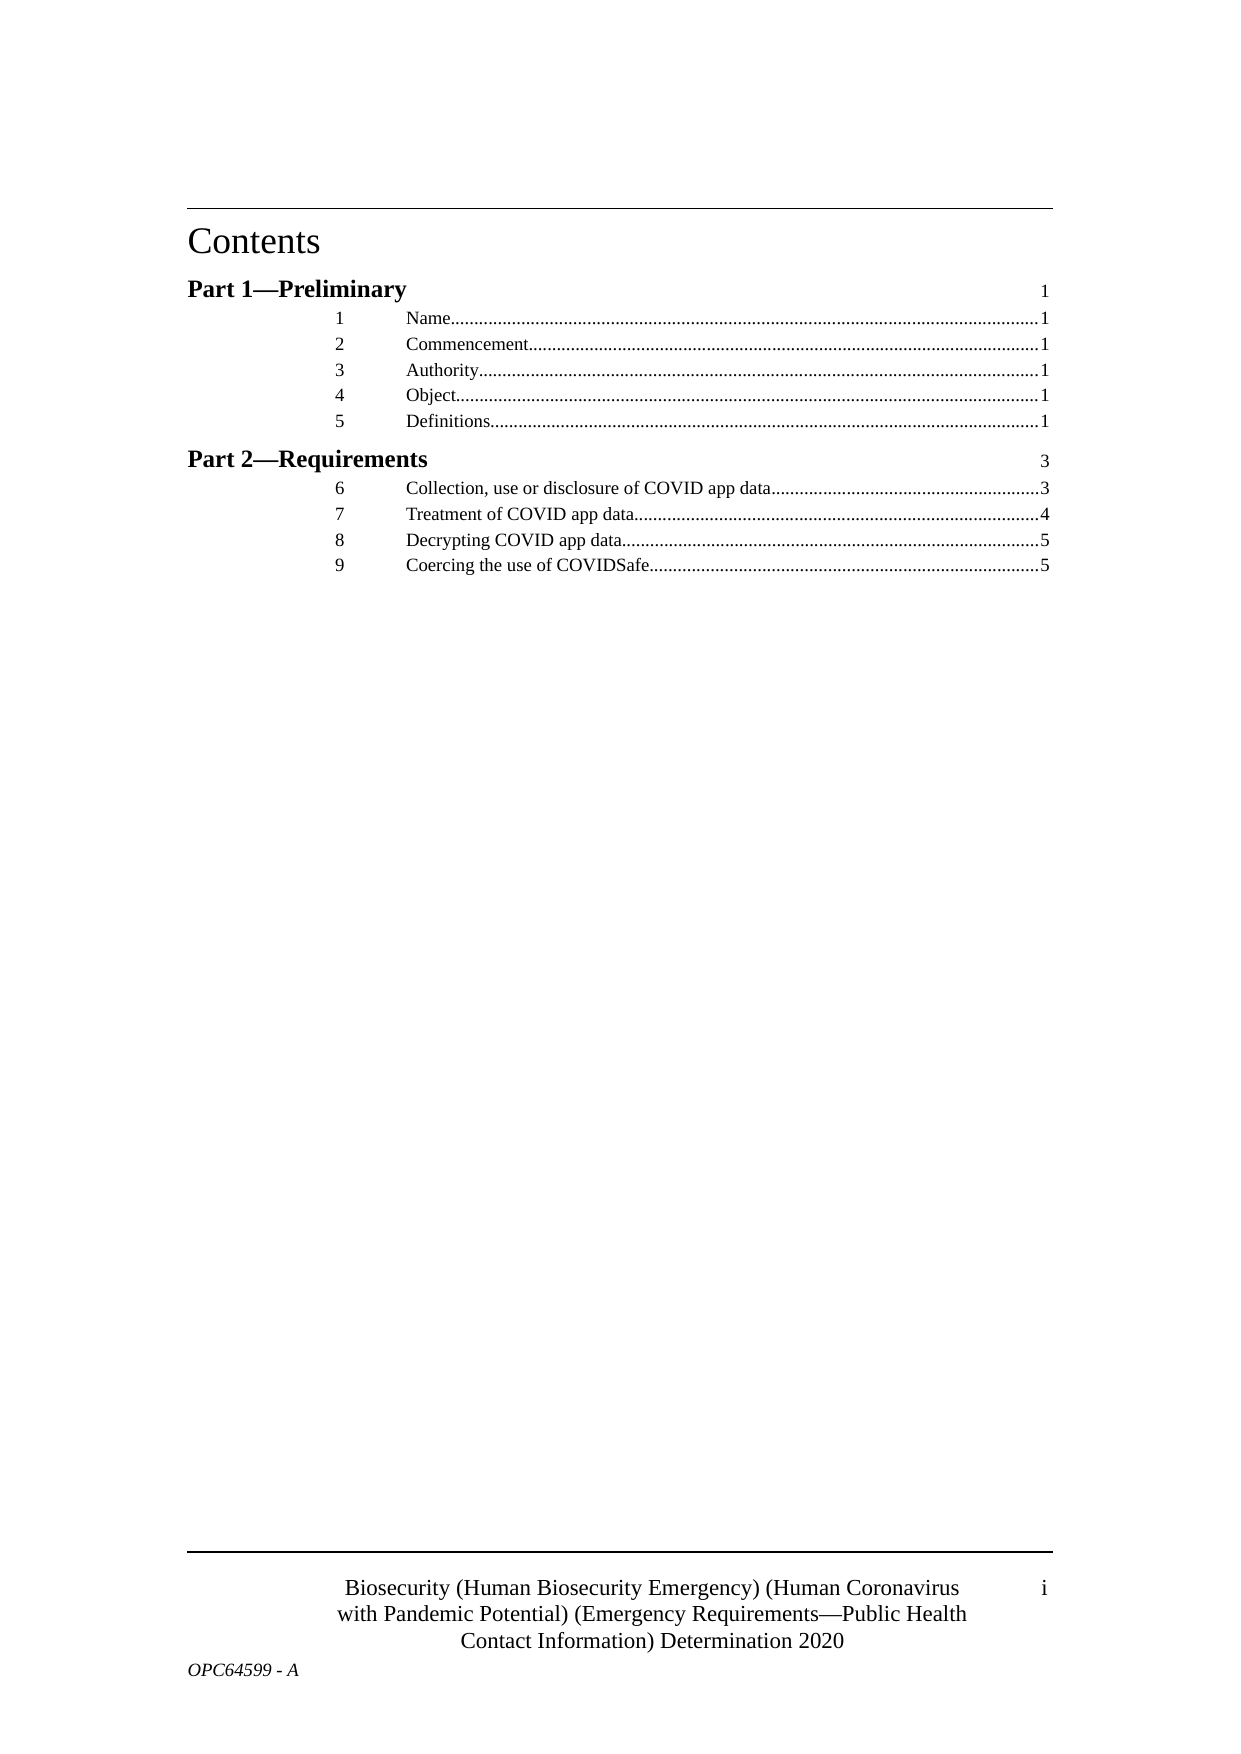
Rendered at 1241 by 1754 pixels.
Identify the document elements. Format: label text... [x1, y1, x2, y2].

text 1 Name 1 [335, 307, 994, 329]
text 6 Collection, use or disclosure of COVID app data 3 [335, 477, 994, 499]
text Part 1—Preliminary 1 [187, 274, 994, 303]
text 7 Treatment of COVID app data 4 [335, 503, 994, 524]
text 5 Definitions 1 [335, 410, 994, 432]
text 3 Authority 1 [335, 359, 994, 380]
text Part 2—Requirements 3 [187, 444, 994, 473]
text Contents [187, 219, 1053, 262]
text 8 Decrypting COVID app data 5 [335, 528, 994, 550]
text 4 Object 1 [335, 384, 994, 406]
text 2 Commencement 1 [335, 333, 994, 354]
text 9 Coercing the use of COVIDSafe 5 [335, 554, 994, 576]
